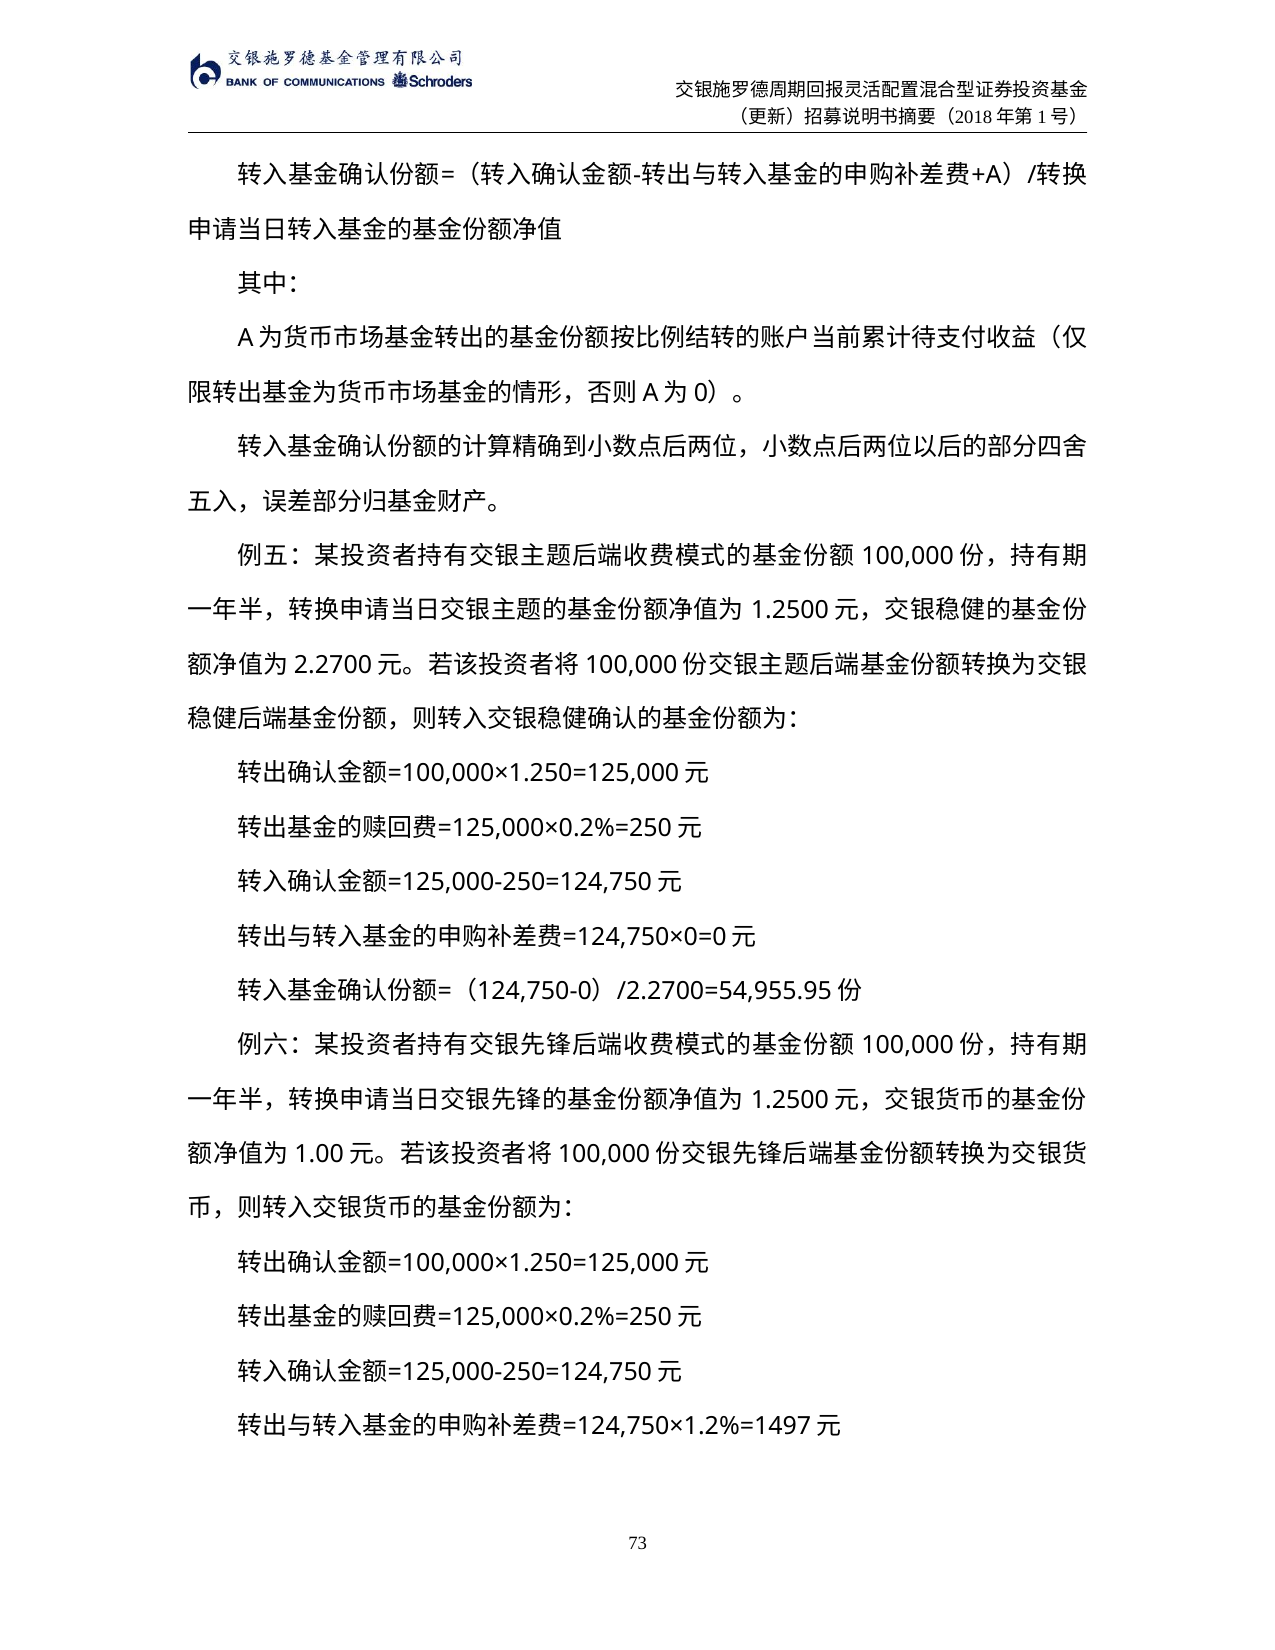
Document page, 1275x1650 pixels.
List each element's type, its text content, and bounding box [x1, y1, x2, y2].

text 转入基金确认份额=（转入确认金额-转出与转入基金的申购补差费+A）/转换申请当日转入基金的基金份额净值 [187, 155, 1087, 245]
text 转出确认金额=100,000×1.250=125,000元 [187, 753, 1087, 789]
text 转出基金的赎回费=125,000×0.2%=250元 [187, 807, 1087, 843]
text 转出与转入基金的申购补差费=124,750×1.2%=1497元 [187, 1405, 1087, 1442]
picture [190, 50, 472, 89]
text 转入基金确认份额=（124,750-0）/2.2700=54,955.95份 [187, 970, 1087, 1007]
text 转出基金的赎回费=125,000×0.2%=250元 [187, 1297, 1087, 1333]
text 例五：某投资者持有交银主题后端收费模式的基金份额100,000份，持有期一年半，转换申请当日交银主题的基金份额净值为1.2500元，交银稳健的基金份额净值为2.2700元。若该投资者将100,000份交银主题后端基金份额转换为交银稳健后端基金份额，则转入交银稳健确认的基金份额为： [187, 535, 1087, 735]
text 其中： [187, 263, 1087, 300]
text A为货币市场基金转出的基金份额按比例结转的账户当前累计待支付收益（仅限转出基金为货币市场基金的情形，否则A为0）。 [187, 318, 1087, 408]
text 例六：某投资者持有交银先锋后端收费模式的基金份额100,000份，持有期一年半，转换申请当日交银先锋的基金份额净值为1.2500元，交银货币的基金份额净值为1.00元。若该投资者将100,000份交银先锋后端基金份额转换为交银货币，则转入交银货币的基金份额为： [187, 1025, 1087, 1224]
text 转入确认金额=125,000-250=124,750元 [187, 862, 1087, 898]
text 转出确认金额=100,000×1.250=125,000元 [187, 1242, 1087, 1278]
text 转入确认金额=125,000-250=124,750元 [187, 1351, 1087, 1387]
text 转出与转入基金的申购补差费=124,750×0=0元 [187, 916, 1087, 952]
text 转入基金确认份额的计算精确到小数点后两位，小数点后两位以后的部分四舍五入，误差部分归基金财产。 [187, 427, 1087, 517]
